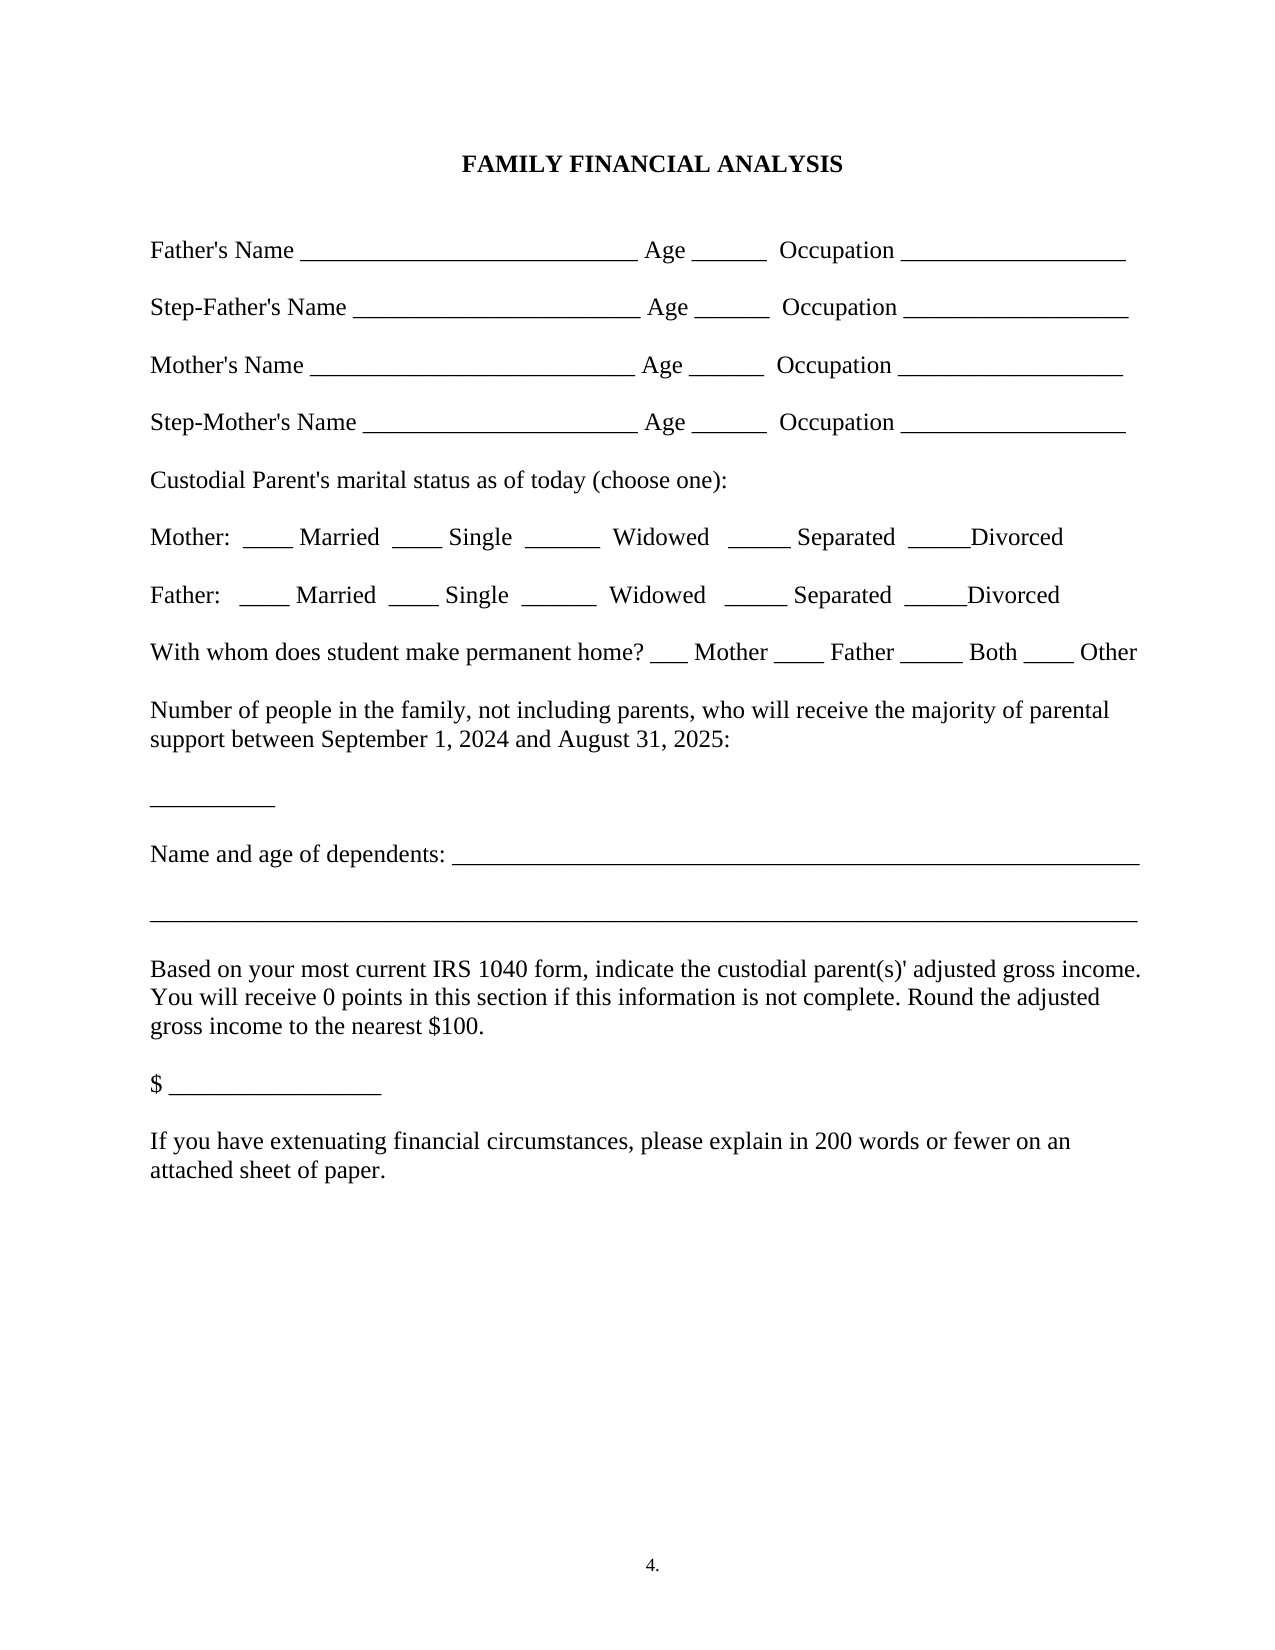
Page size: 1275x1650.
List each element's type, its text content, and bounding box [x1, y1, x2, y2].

text $ _________________ [150, 1069, 1155, 1097]
text FAMILY FINANCIAL ANALYSIS [150, 149, 1155, 177]
text If you have extenuating financial circumstances, please explain in 200 words or fewer on an attached sheet of paper. [150, 1126, 1155, 1184]
text Father's Name ___________________________ Age ______ Occupation __________________ [150, 235, 1155, 264]
text Based on your most current IRS 1040 form, indicate the custodial parent(s)' adjusted gross income. You will receive 0 points in this section if this information is not complete. Round the adjusted gross income to the nearest $100. [150, 954, 1155, 1040]
text Mother: ____ Married ____ Single ______ Widowed _____ Separated _____Divorced [150, 522, 1155, 551]
text Mother's Name __________________________ Age ______ Occupation __________________ [150, 350, 1155, 379]
text _______________________________________________________________________________ [150, 896, 1155, 925]
text Father: ____ Married ____ Single ______ Widowed _____ Separated _____Divorced [150, 580, 1155, 609]
text Number of people in the family, not including parents, who will receive the majority of parental support between September 1, 2024 and August 31, 2025: [150, 695, 1155, 752]
text With whom does student make permanent home? ___ Mother ____ Father _____ Both ____ Other [150, 637, 1155, 666]
text __________ [150, 781, 1155, 810]
text Custodial Parent's marital status as of today (choose one): [150, 465, 1155, 494]
text Step-Father's Name _______________________ Age ______ Occupation __________________ [150, 292, 1155, 321]
text Name and age of dependents: _______________________________________________________ [150, 839, 1155, 867]
text Step-Mother's Name ______________________ Age ______ Occupation __________________ [150, 407, 1155, 436]
